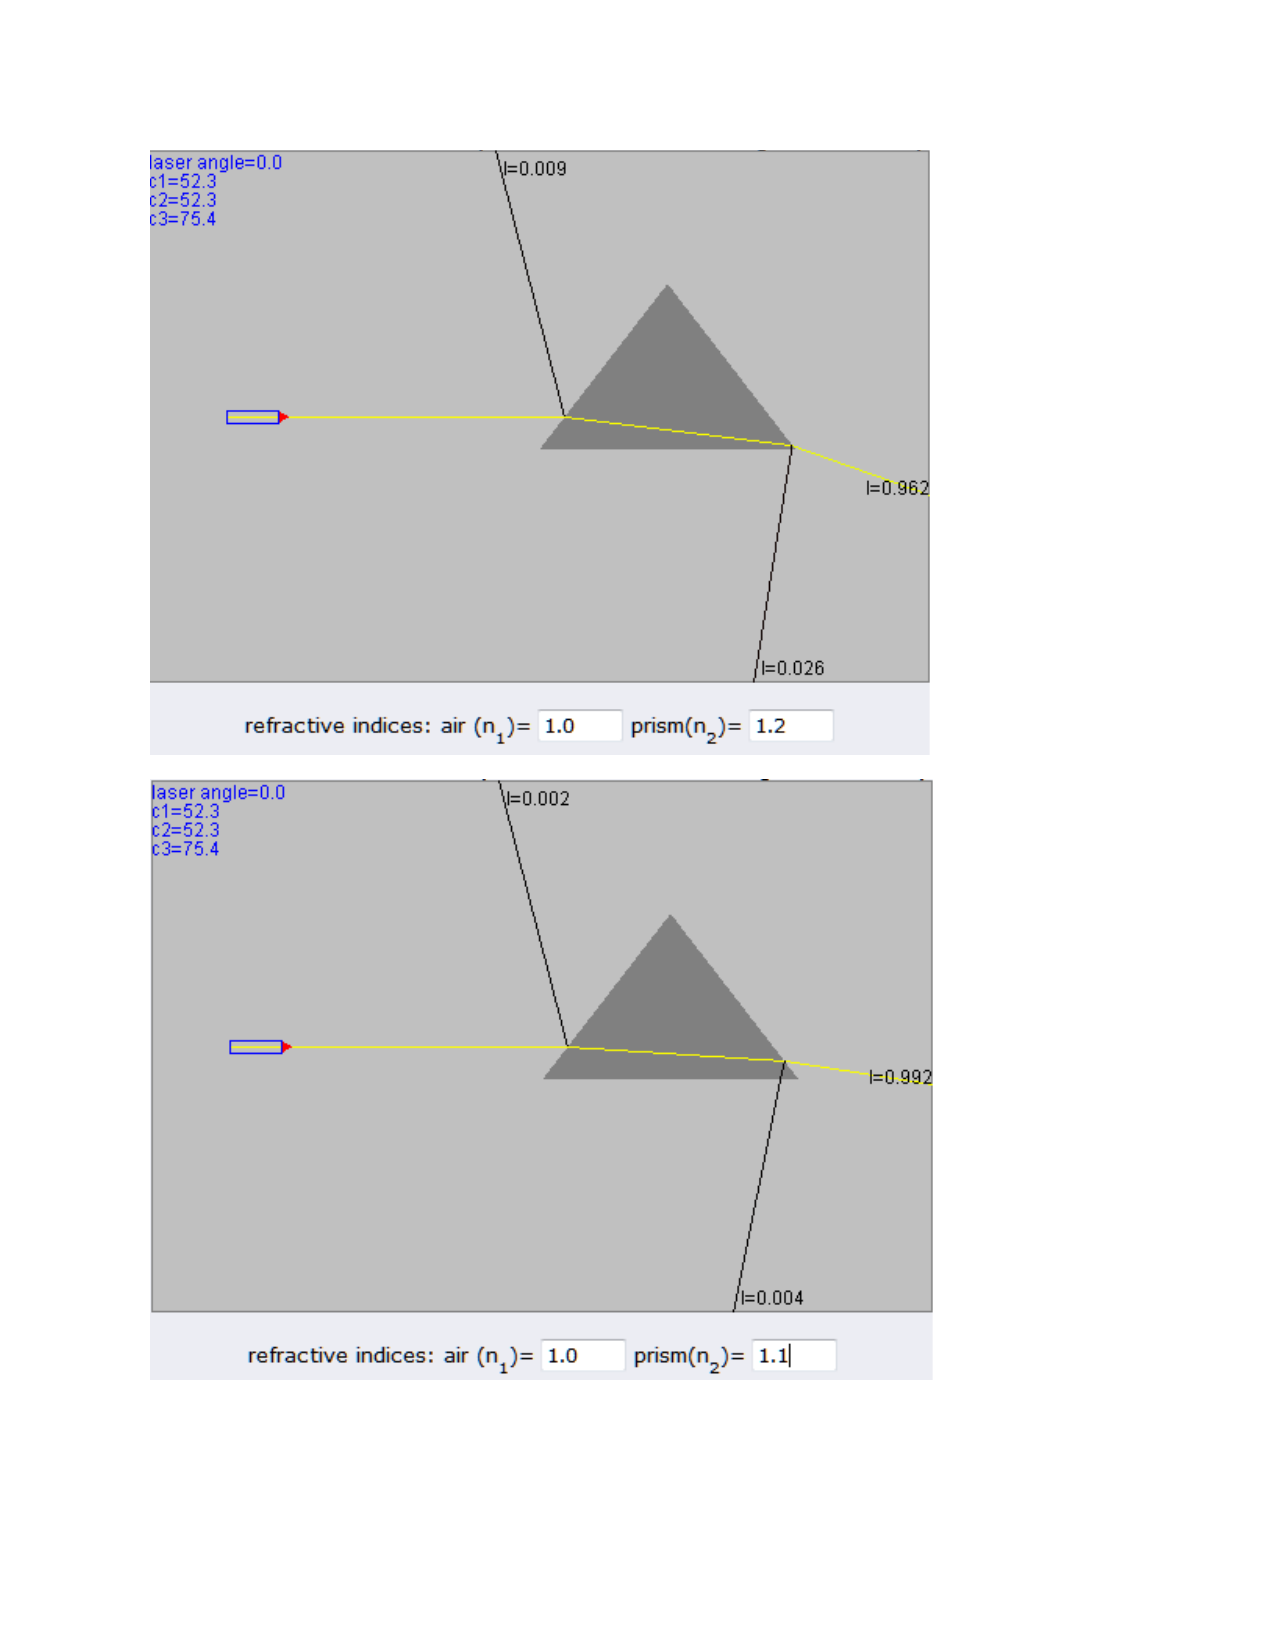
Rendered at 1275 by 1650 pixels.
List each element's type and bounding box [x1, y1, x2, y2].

picture [150, 779, 933, 1380]
picture [150, 150, 930, 755]
